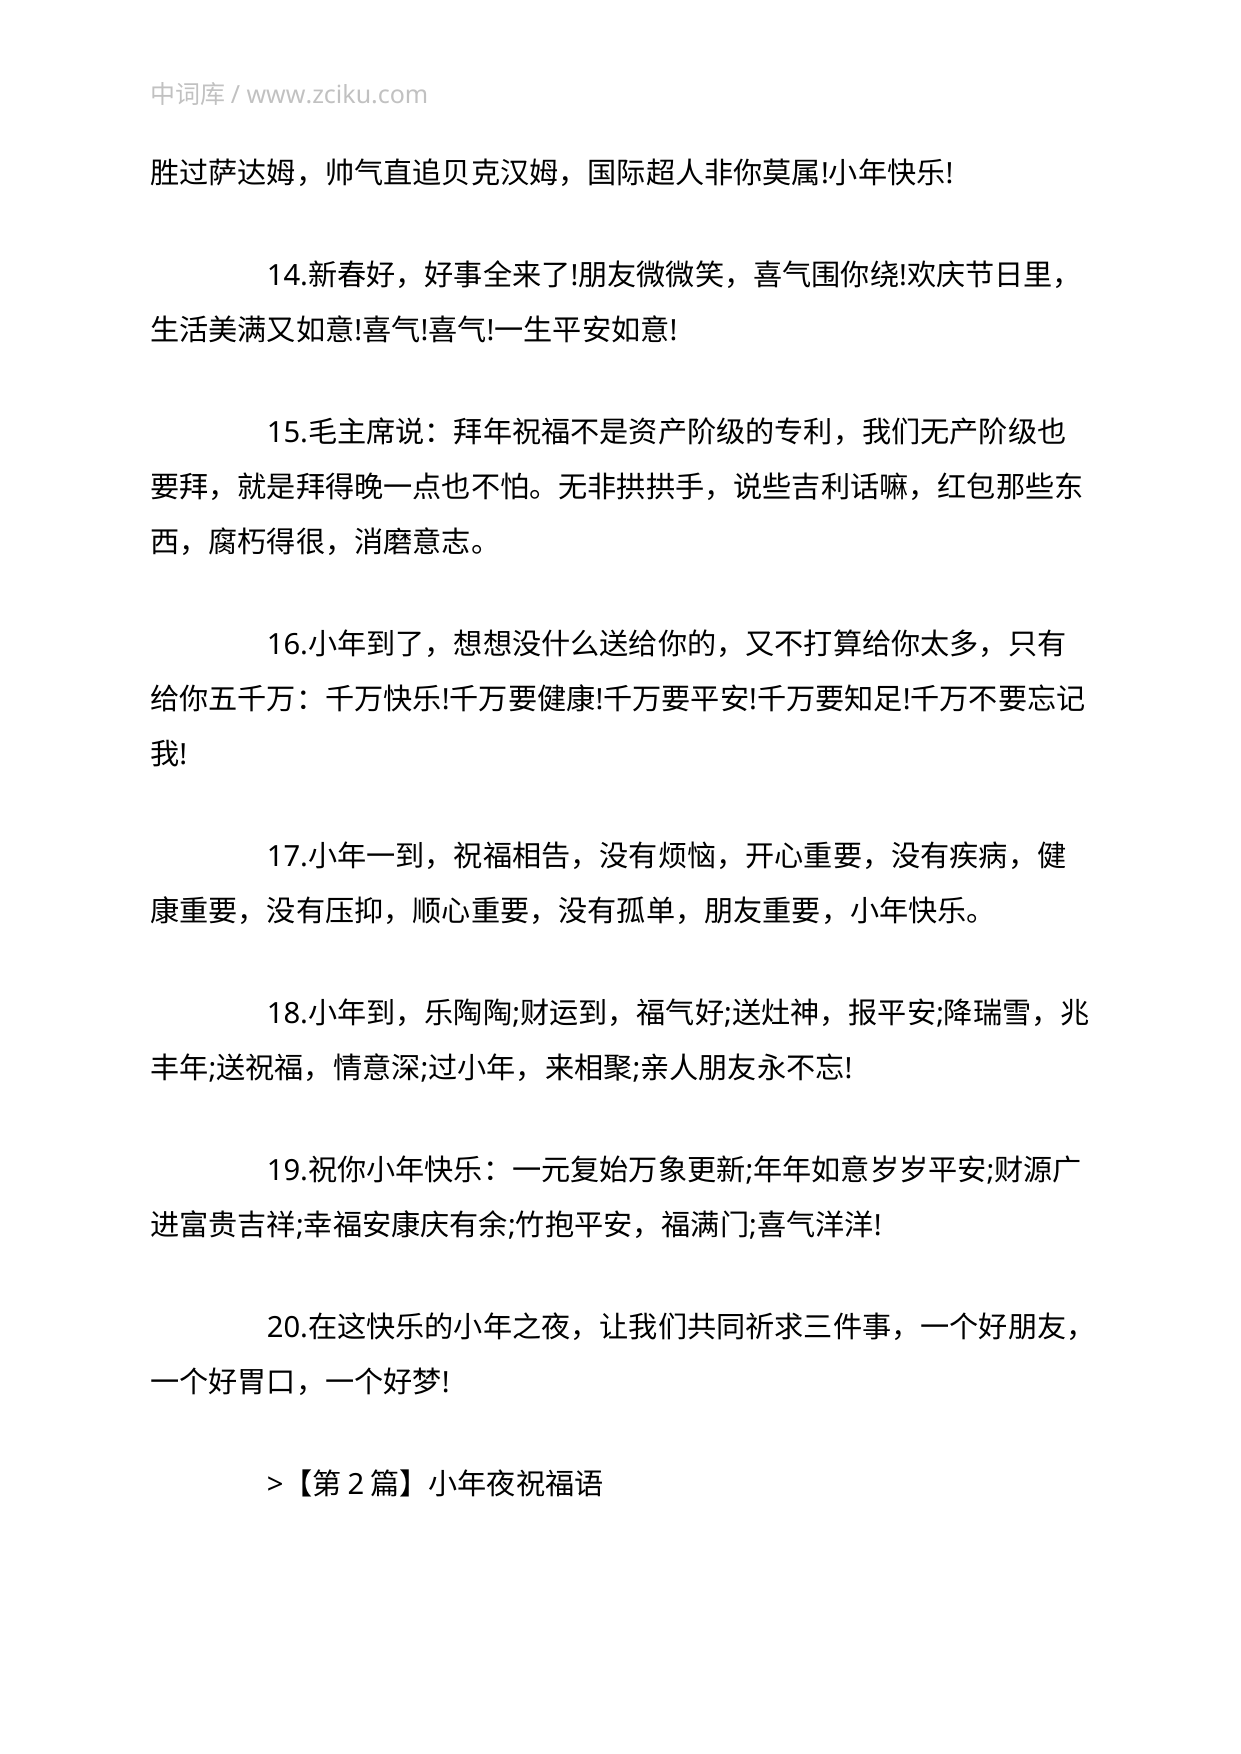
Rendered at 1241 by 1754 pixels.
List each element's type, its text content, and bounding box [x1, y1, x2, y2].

text 19.祝你小年快乐：一元复始万象更新;年年如意岁岁平安;财源广进富贵吉祥;幸福安康庆有余;竹抱平安，福满门;喜气洋洋! [150, 1146, 1090, 1244]
text 16.小年到了，想想没什么送给你的，又不打算给你太多，只有给你五千万：千万快乐!千万要健康!千万要平安!千万要知足!千万不要忘记我! [150, 621, 1090, 773]
text 15.毛主席说：拜年祝福不是资产阶级的专利，我们无产阶级也要拜，就是拜得晚一点也不怕。无非拱拱手，说些吉利话嘛，红包那些东西，腐朽得很，消磨意志。 [150, 409, 1090, 561]
text >【第2篇】小年夜祝福语 [150, 1460, 1090, 1503]
text 20.在这快乐的小年之夜，让我们共同祈求三件事，一个好朋友，一个好胃口，一个好梦! [150, 1303, 1090, 1401]
text 14.新春好，好事全来了!朋友微微笑，喜气围你绕!欢庆节日里，生活美满又如意!喜气!喜气!一生平安如意! [150, 252, 1090, 349]
text 18.小年到，乐陶陶;财运到，福气好;送灶神，报平安;降瑞雪，兆丰年;送祝福，情意深;过小年，来相聚;亲人朋友永不忘! [150, 989, 1090, 1087]
text 17.小年一到，祝福相告，没有烦恼，开心重要，没有疾病，健康重要，没有压抑，顺心重要，没有孤单，朋友重要，小年快乐。 [150, 833, 1090, 930]
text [150, 150, 1090, 192]
